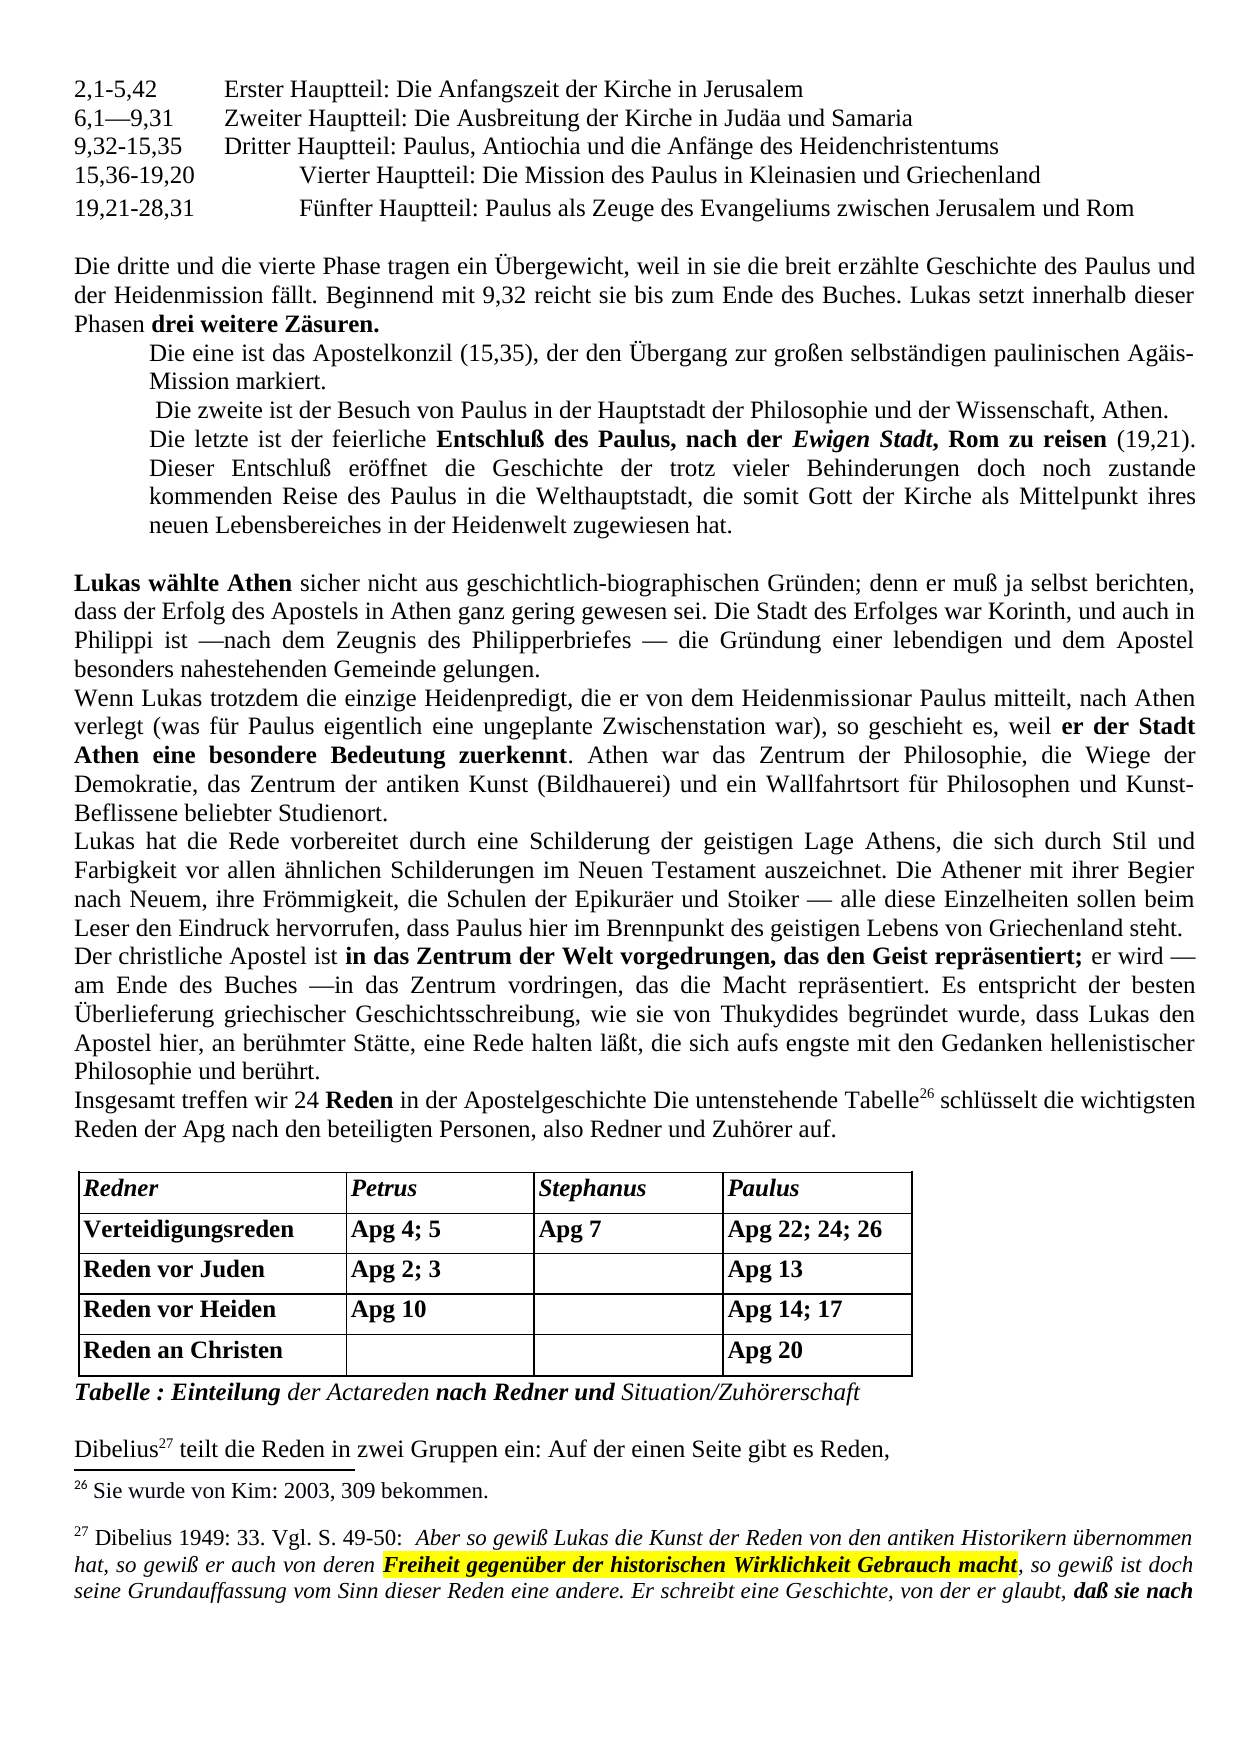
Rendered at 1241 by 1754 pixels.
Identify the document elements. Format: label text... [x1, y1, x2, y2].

table_cell Apg 13 [724, 1254, 911, 1293]
table_cell [535, 1295, 722, 1333]
text Tabelle : Einteilung der Actareden nach Redner und Situation/Zuhörerschaft [74, 1377, 1196, 1406]
table_cell Reden vor Juden [80, 1254, 346, 1293]
table_cell Apg 14; 17 [724, 1295, 911, 1333]
text Der christliche Apostel ist in das Zentrum der Welt vorgedrungen, das den Geist repräsentiert; er wird —am Ende des Buches —in das Zentrum vordringen, das die Macht repräsentiert. Es entspricht der besten Überlieferung griechischer Geschichtsschreibung, wie sie von Thukydides begründet wurde, dass Lukas den Apostel hier, an berühmter Stätte, eine Rede halten läßt, die sich aufs engste mit den Gedanken hellenistischer Philosophie und berührt. [74, 941, 1196, 1085]
table_cell Apg 22; 24; 26 [724, 1214, 911, 1252]
table_cell Verteidigungsreden [80, 1214, 346, 1252]
text Wenn Lukas trotzdem die einzige Heidenpredigt, die er von dem Heidenmissionar Paulus mitteilt, nach Athen verlegt (was für Paulus eigentlich eine ungeplante Zwischenstation war), so geschieht es, weil er der Stadt Athen eine besondere Bedeutung zuerkennt. Athen war das Zentrum der Philosophie, die Wiege der Demokratie, das Zentrum der antiken Kunst (Bildhauerei) und ein Wallfahrtsort für Philosophen und Kunst-Beflissene beliebter Studienort. [74, 683, 1196, 826]
table_cell [535, 1335, 722, 1375]
table_header Redner [80, 1173, 346, 1213]
table_cell Apg 20 [724, 1335, 911, 1375]
text 19,21-28,31 Fünfter Hauptteil: Paulus als Zeuge des Evangeliums zwischen Jerusalem und Rom [74, 193, 1196, 223]
table_cell Apg 7 [535, 1214, 722, 1252]
text 2,1-5,42 Erster Hauptteil: Die Anfangszeit der Kirche in Jerusalem [74, 74, 1196, 103]
table_cell Reden vor Heiden [80, 1295, 346, 1333]
table_header Petrus [347, 1173, 533, 1213]
text 9,32-15,35 Dritter Hauptteil: Paulus, Antiochia und die Anfänge des Heidenchristentums [74, 131, 1196, 160]
table_cell Apg 10 [347, 1295, 533, 1333]
text Die dritte und die vierte Phase tragen ein Übergewicht, weil in sie die breit erzählte Geschichte des Paulus und der Heidenmission fällt. Beginnend mit 9,32 reicht sie bis zum Ende des Buches. Lukas setzt innerhalb dieser Phasen drei weitere Zäsuren. [74, 251, 1196, 338]
table_cell [535, 1254, 722, 1293]
text 15,36-19,20 Vierter Hauptteil: Die Mission des Paulus in Kleinasien und Griechenland [74, 160, 1196, 189]
table_cell [347, 1335, 533, 1375]
text Dibelius teilt die Reden in zwei Gruppen ein: Auf der einen Seite gibt es Reden, [74, 1434, 1196, 1463]
table_header Stephanus [535, 1173, 722, 1213]
text Die zweite ist der Besuch von Paulus in der Hauptstadt der Philosophie und der Wissenschaft, Athen. [149, 395, 1196, 424]
text Die letzte ist der feierliche Entschluß des Paulus, nach der Ewigen Stadt, Rom zu reisen (19,21). Dieser Entschluß eröffnet die Geschichte der trotz vieler Behinderungen doch noch zustande kommenden Reise des Paulus in die Welthauptstadt, die somit Gott der Kirche als Mittelpunkt ihres neuen Lebensbereiches in der Heidenwelt zugewiesen hat. [149, 424, 1196, 539]
text Lukas wählte Athen sicher nicht aus geschichtlich-biographischen Gründen; denn er muß ja selbst berichten, dass der Erfolg des Apostels in Athen ganz gering gewesen sei. Die Stadt des Erfolges war Korinth, und auch in Philippi ist —nach dem Zeugnis des Philipperbriefes — die Gründung einer lebendigen und dem Apostel besonders nahestehenden Gemeinde gelungen. [74, 568, 1196, 683]
text Die eine ist das Apostelkonzil (15,35), der den Übergang zur großen selbständigen paulinischen Agäis-Mission markiert. [149, 338, 1196, 395]
table_cell Apg 4; 5 [347, 1214, 533, 1252]
table_cell Apg 2; 3 [347, 1254, 533, 1293]
text Lukas hat die Rede vorbereitet durch eine Schilderung der geistigen Lage Athens, die sich durch Stil und Farbigkeit vor allen ähnlichen Schilderungen im Neuen Testament auszeichnet. Die Athener mit ihrer Begier nach Neuem, ihre Frömmigkeit, die Schulen der Epikuräer und Stoiker — alle diese Einzelheiten sollen beim Leser den Eindruck hervorrufen, dass Paulus hier im Brennpunkt des geistigen Lebens von Griechenland steht. [74, 826, 1196, 941]
text Insgesamt treffen wir 24 Reden in der Apostelgeschichte Die untenstehende Tabelle schlüsselt die wichtigsten Reden der Apg nach den beteiligten Personen, also Redner und Zuhörer auf. [74, 1085, 1196, 1143]
text 6,1—9,31 Zweiter Hauptteil: Die Ausbreitung der Kirche in Judäa und Samaria [74, 103, 1196, 131]
table_cell Reden an Christen [80, 1335, 346, 1375]
table_header Paulus [724, 1173, 911, 1213]
